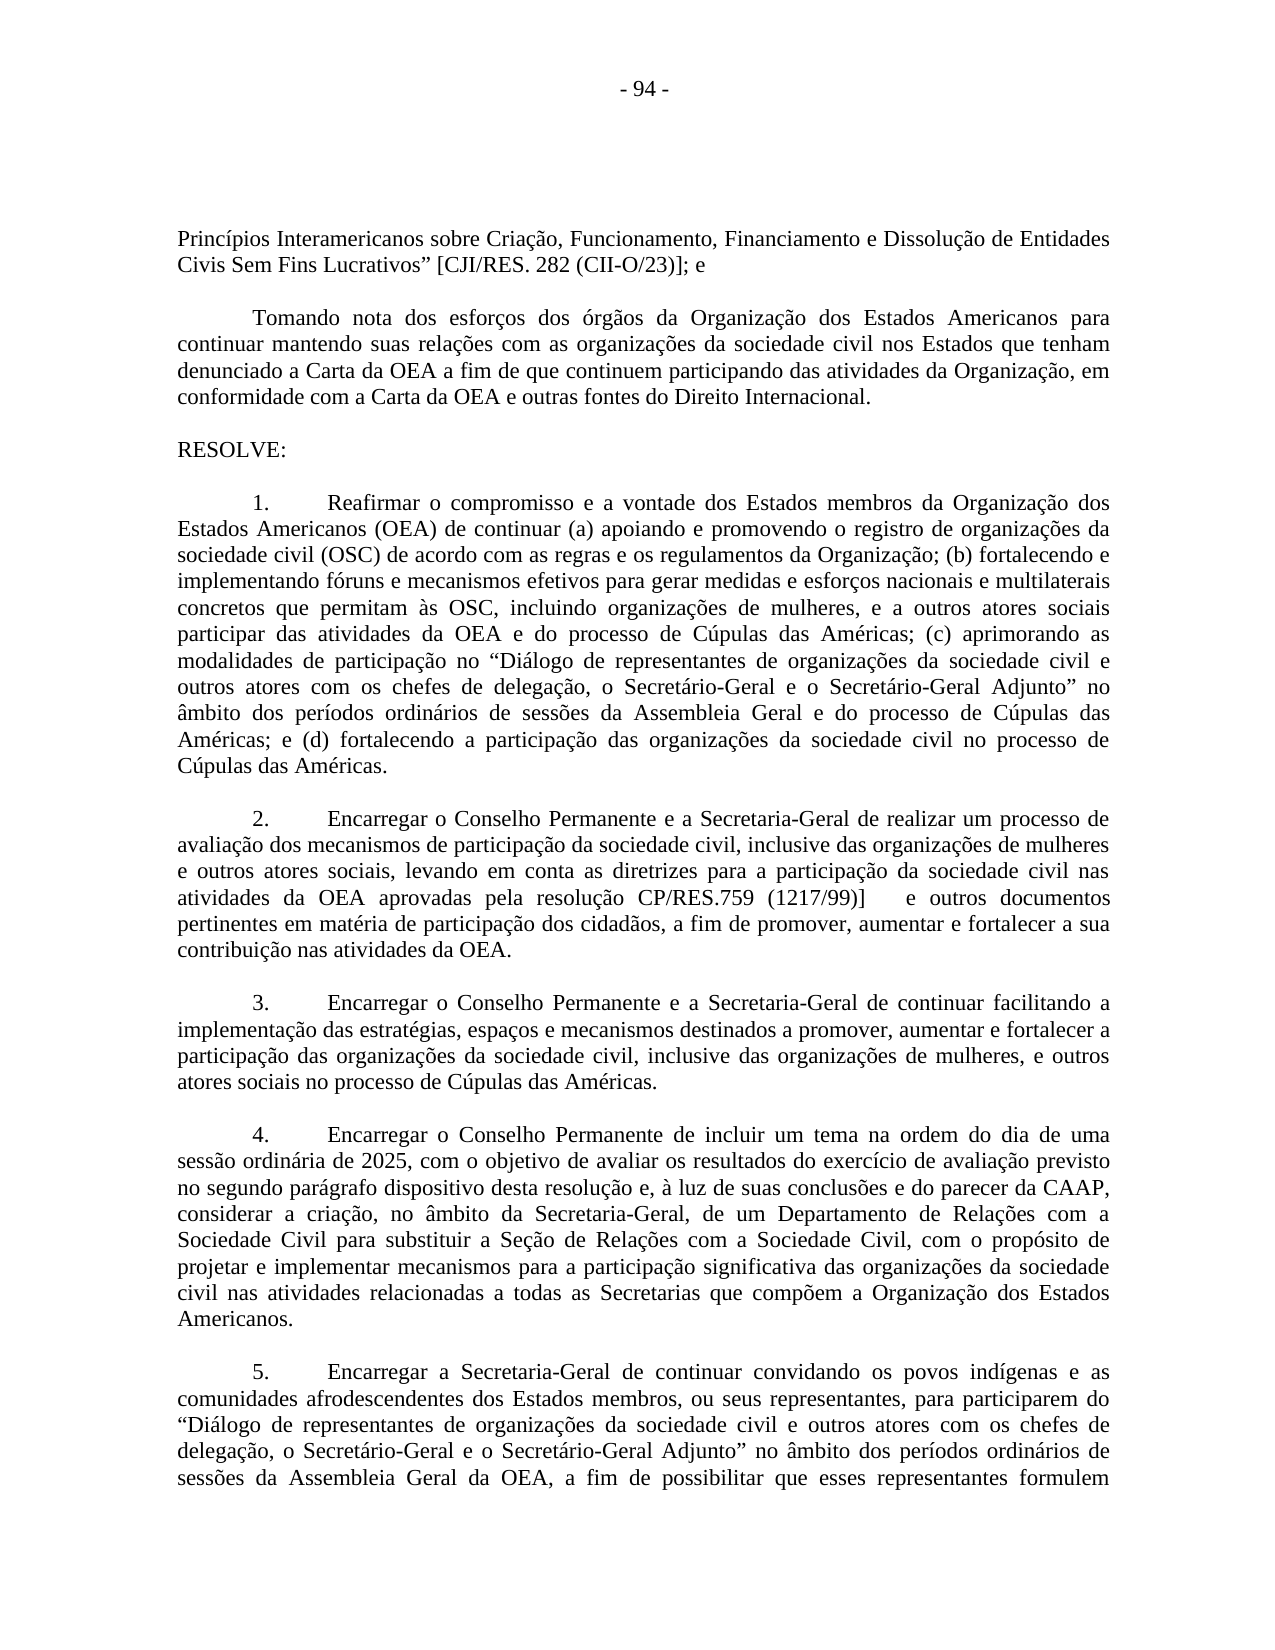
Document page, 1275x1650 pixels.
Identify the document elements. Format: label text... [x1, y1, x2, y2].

list Encarregar o Conselho Permanente e a Secretaria-Geral de continuar facilitando a implementação das estratégias, espaços e mecanismos destinados a promover, aumentar e fortalecer a participação das organizações da sociedade civil, inclusive das organizações de mulheres, e outros atores sociais no processo de Cúpulas das Américas. [177, 989, 1111, 1095]
text Tomando nota dos esforços dos órgãos da Organização dos Estados Americanos para continuar mantendo suas relações com as organizações da sociedade civil nos Estados que tenham denunciado a Carta da OEA a fim de que continuem participando das atividades da Organização, em conformidade com a Carta da OEA e outras fontes do Direito Internacional. [177, 304, 1111, 409]
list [177, 1358, 1111, 1490]
list Encarregar o Conselho Permanente de incluir um tema na ordem do dia de uma sessão ordinária de 2025, com o objetivo de avaliar os resultados do exercício de avaliação previsto no segundo parágrafo dispositivo desta resolução e, à luz de suas conclusões e do parecer da CAAP, considerar a criação, no âmbito da Secretaria-Geral, de um Departamento de Relações com a Sociedade Civil para substituir a Seção de Relações com a Sociedade Civil, com o propósito de projetar e implementar mecanismos para a participação significativa das organizações da sociedade civil nas atividades relacionadas a todas as Secretarias que compõem a Organização dos Estados Americanos. [177, 1121, 1111, 1332]
list Reafirmar o compromisso e a vontade dos Estados membros da Organização dos Estados Americanos (OEA) de continuar (a) apoiando e promovendo o registro de organizações da sociedade civil (OSC) de acordo com as regras e os regulamentos da Organização; (b) fortalecendo e implementando fóruns e mecanismos efetivos para gerar medidas e esforços nacionais e multilaterais concretos que permitam às OSC, incluindo organizações de mulheres, e a outros atores sociais participar das atividades da OEA e do processo de Cúpulas das Américas; (c) aprimorando as modalidades de participação no “Diálogo de representantes de organizações da sociedade civil e outros atores com os chefes de delegação, o Secretário-Geral e o Secretário-Geral Adjunto” no âmbito dos períodos ordinários de sessões da Assembleia Geral e do processo de Cúpulas das Américas; e (d) fortalecendo a participação das organizações da sociedade civil no processo de Cúpulas das Américas. [177, 488, 1111, 778]
list Encarregar o Conselho Permanente e a Secretaria-Geral de realizar um processo de avaliação dos mecanismos de participação da sociedade civil, inclusive das organizações de mulheres e outros atores sociais, levando em conta as diretrizes para a participação da sociedade civil nas atividades da OEA aprovadas pela resolução CP/RES.759 (1217/99)] e outros documentos pertinentes em matéria de participação dos cidadãos, a fim de promover, aumentar e fortalecer a sua contribuição nas atividades da OEA. [177, 805, 1111, 963]
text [177, 225, 1111, 278]
text RESOLVE: [177, 436, 1111, 462]
